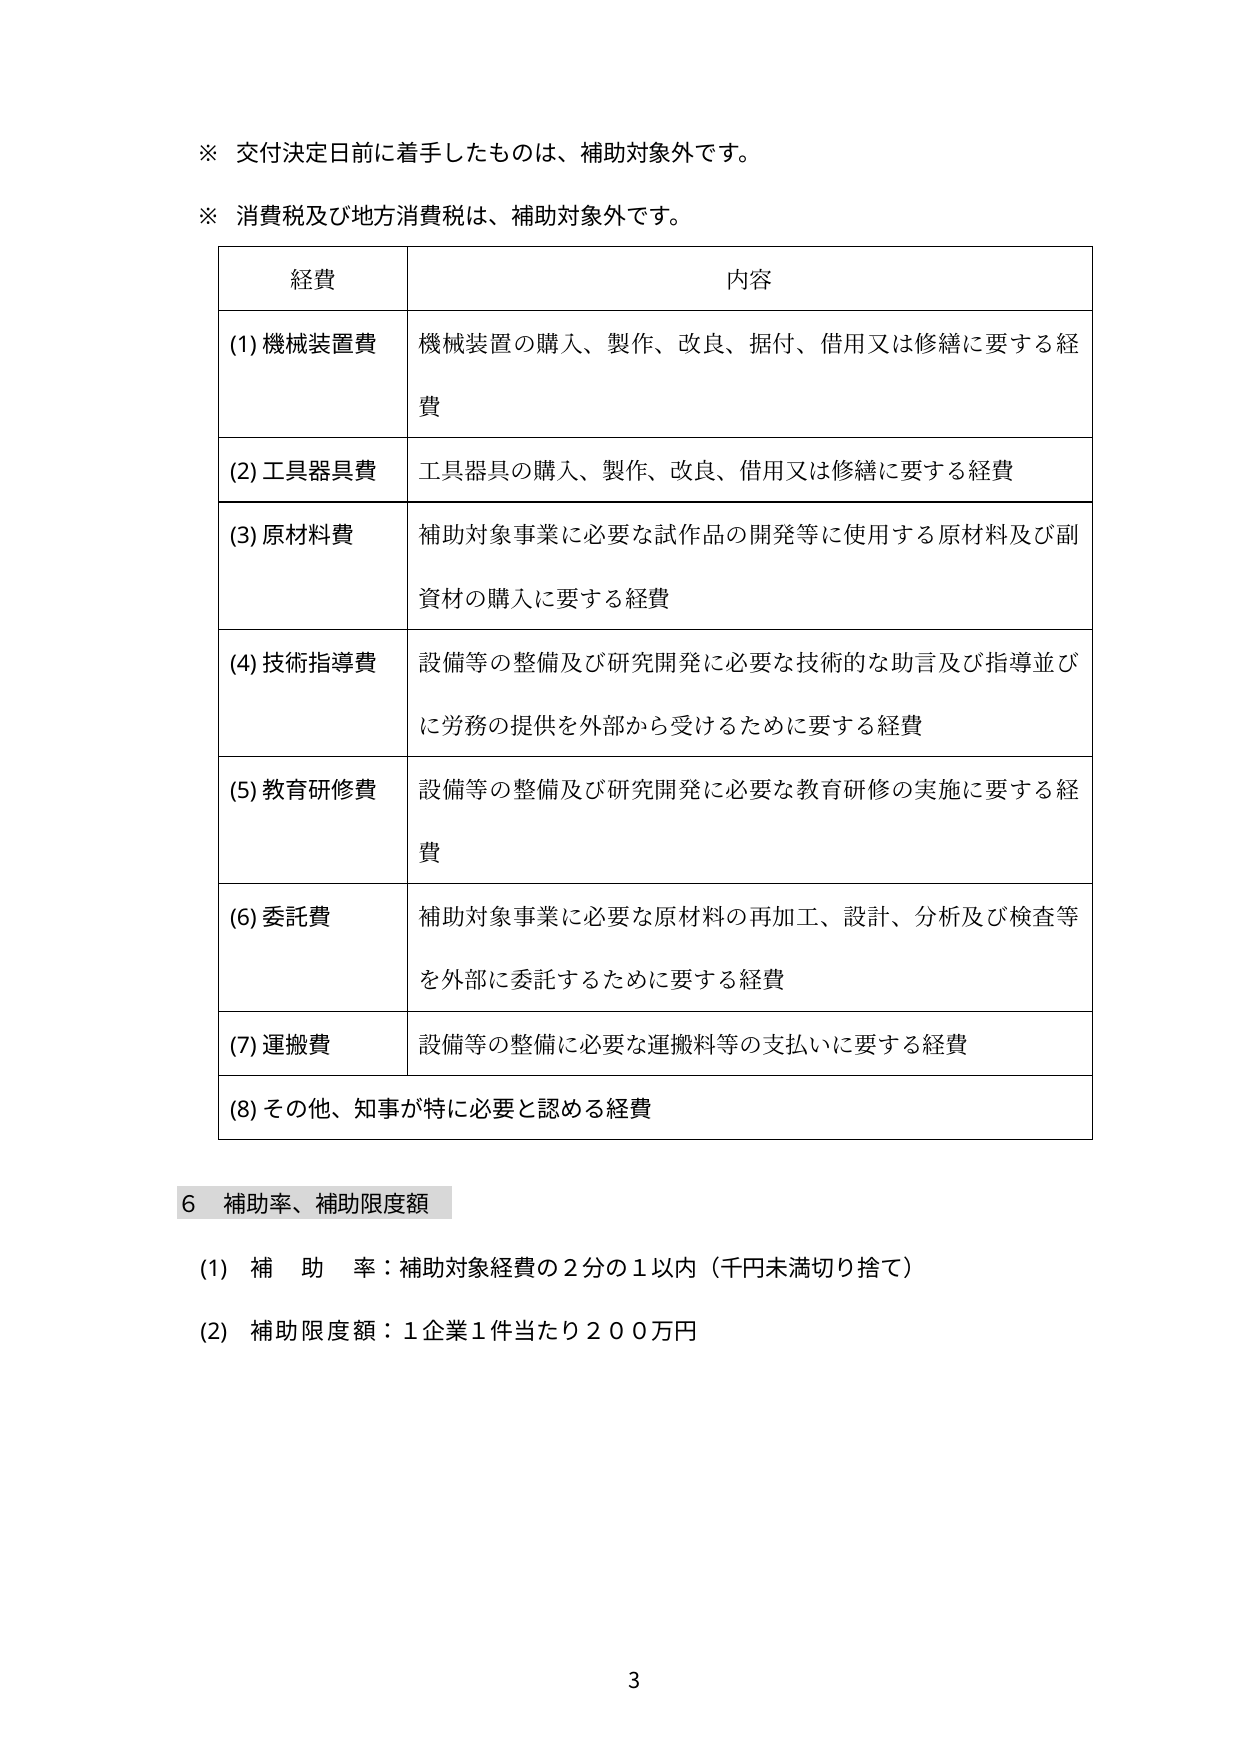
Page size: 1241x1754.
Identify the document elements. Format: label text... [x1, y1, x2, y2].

list 消費税及び地方消費税は、補助対象外です。 [199, 183, 1092, 246]
table_cell 設備等の整備に必要な運搬料等の支払いに要する経費 [408, 1012, 1092, 1075]
table_cell (5) 教育研修費 [219, 757, 407, 883]
text (1) 補 助 率：補助対象経費の２分の１以内（千円未満切り捨て） [177, 1234, 1092, 1298]
table_cell (2) 工具器具費 [219, 438, 407, 501]
table_cell 工具器具の購入、製作、改良、借用又は修繕に要する経費 [408, 438, 1092, 501]
table_cell (4) 技術指導費 [219, 630, 407, 756]
table_cell 設備等の整備及び研究開発に必要な技術的な助言及び指導並びに労務の提供を外部から受けるために要する経費 [408, 630, 1092, 756]
table_cell (7) 運搬費 [219, 1012, 407, 1075]
table_cell 設備等の整備及び研究開発に必要な教育研修の実施に要する経費 [408, 757, 1092, 883]
list 交付決定日前に着手したものは、補助対象外です。 [199, 119, 1092, 183]
table_cell (1) 機械装置費 [219, 311, 407, 437]
table_cell (6) 委託費 [219, 884, 407, 1011]
text (2) 補助限度額：１企業１件当たり２００万円 [177, 1298, 1092, 1361]
table_cell (3) 原材料費 [219, 503, 407, 629]
table_header 経費 [219, 247, 407, 310]
table_cell (8) その他、知事が特に必要と認める経費 [219, 1076, 1092, 1139]
table_cell 機械装置の購入、製作、改良、据付、借用又は修繕に要する経費 [408, 311, 1092, 437]
text ６ 補助率、補助限度額 [177, 1171, 1092, 1234]
table_cell 補助対象事業に必要な試作品の開発等に使用する原材料及び副資材の購入に要する経費 [408, 503, 1092, 629]
table_header 内容 [408, 247, 1092, 310]
table_cell 補助対象事業に必要な原材料の再加工、設計、分析及び検査等を外部に委託するために要する経費 [408, 884, 1092, 1011]
